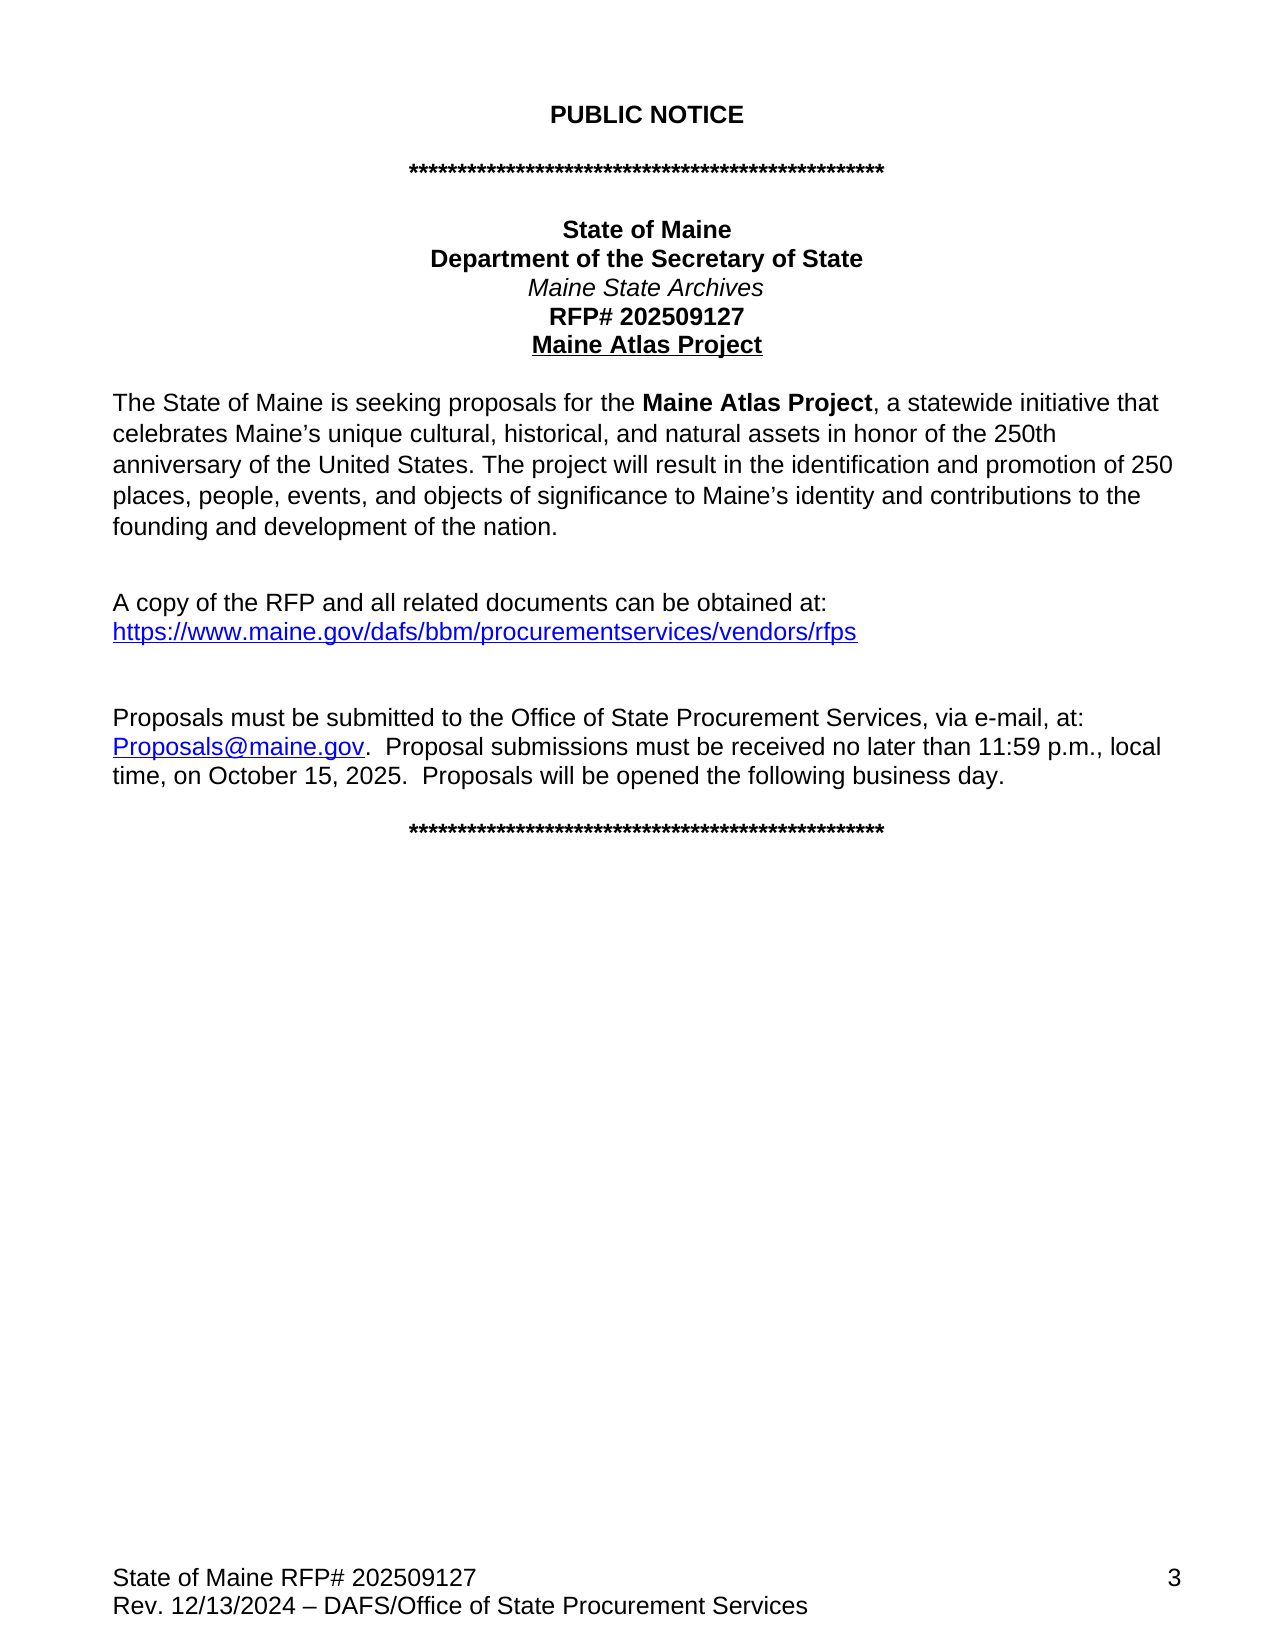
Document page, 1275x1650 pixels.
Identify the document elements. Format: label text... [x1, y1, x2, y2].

text Maine Atlas Project [112, 330, 1181, 359]
text The State of Maine is seeking proposals for the Maine Atlas Project, a statewide initiative that celebrates Maine’s unique cultural, historical, and natural assets in honor of the 250th anniversary of the United States. The project will result in the identification and promotion of 250 places, people, events, and objects of significance to Maine’s identity and contributions to the founding and development of the nation. [112, 388, 1181, 541]
subtitle PUBLIC NOTICE [112, 100, 1181, 129]
text ************************************************* [112, 818, 1181, 847]
text Proposals must be submitted to the Office of State Procurement Services, via e-mail, at: Proposals@maine.gov. Proposal submissions must be received no later than 11:59 p.m., local time, on October 15, 2025. Proposals will be opened the following business day. [112, 703, 1181, 790]
text ************************************************* [112, 158, 1181, 187]
text A copy of the RFP and all related documents can be obtained at: https://www.maine.gov/dafs/bbm/procurementservices/vendors/rfps [112, 588, 1181, 646]
text State of Maine [112, 215, 1181, 244]
text Department of the Secretary of State [112, 244, 1181, 273]
text Maine State Archives [112, 273, 1181, 302]
text RFP# 202509127 [112, 302, 1181, 330]
